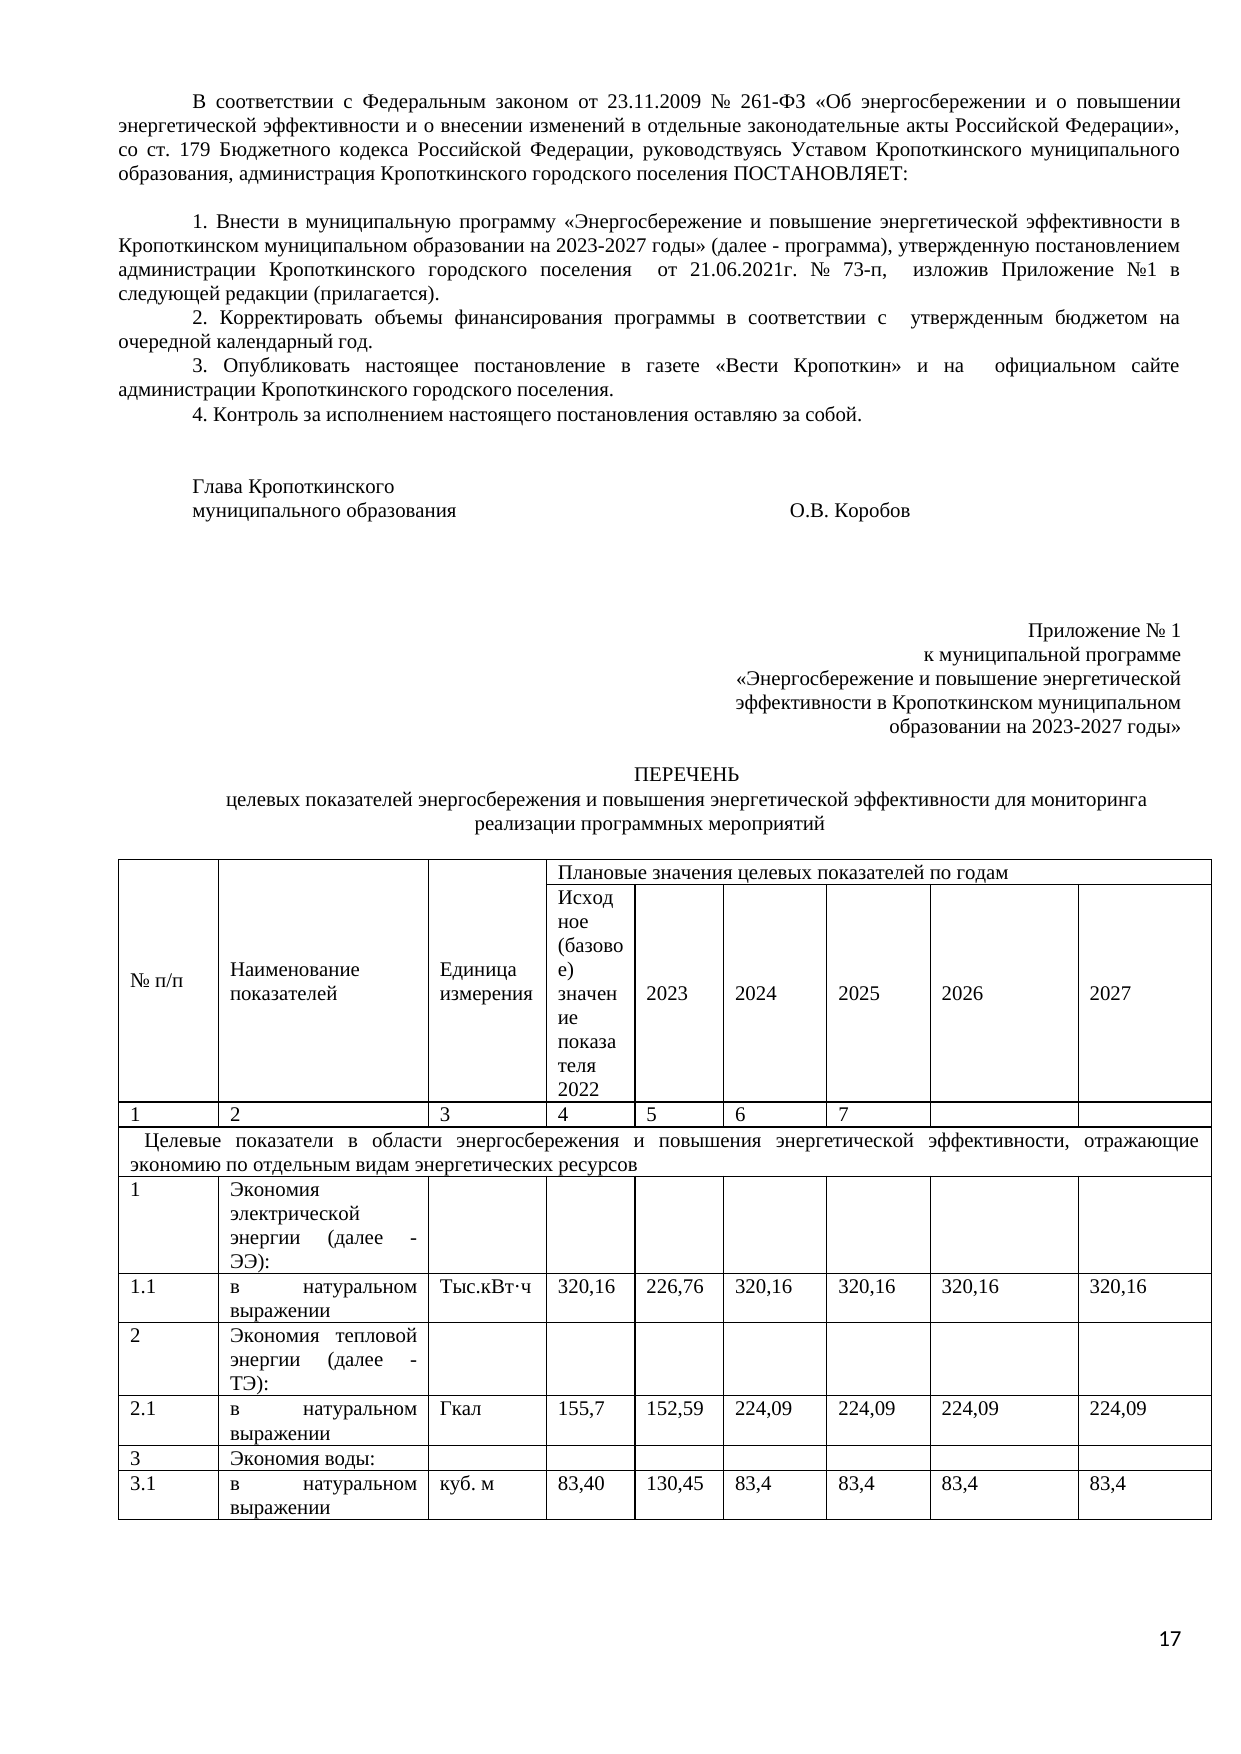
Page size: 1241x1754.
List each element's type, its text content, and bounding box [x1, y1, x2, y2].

table_cell в натуральном выражении [219, 1396, 428, 1444]
table_cell [1079, 1323, 1211, 1395]
table_cell 224,09 [827, 1396, 930, 1444]
table_cell 155,7 [547, 1396, 634, 1444]
table_cell 3 [119, 1446, 218, 1469]
text Приложение № 1 [118, 618, 1181, 642]
table_cell 6 [724, 1103, 826, 1126]
table_cell 130,45 [636, 1471, 723, 1519]
table_cell Экономия электрической энергии (далее - ЭЭ): [219, 1177, 428, 1273]
table_cell [827, 1177, 930, 1273]
table_cell [931, 1323, 1078, 1395]
table_cell 1 [119, 1177, 218, 1273]
table_cell [636, 1446, 723, 1469]
table_cell 2025 [827, 885, 930, 1101]
table_cell [429, 1446, 546, 1469]
table_cell [827, 1446, 930, 1469]
table_cell [931, 1446, 1078, 1469]
text 3. Опубликовать настоящее постановление в газете «Вести Кропоткин» и на официальном сайте администрации Кропоткинского городского поселения. [118, 353, 1181, 401]
table_cell в натуральном выражении [219, 1274, 428, 1322]
table_cell [1079, 1103, 1211, 1126]
table_cell 2024 [724, 885, 826, 1101]
table_cell 83,4 [724, 1471, 826, 1519]
table_cell 2.1 [119, 1396, 218, 1444]
table_header № п/п [119, 860, 218, 1101]
table_cell 83,4 [1079, 1471, 1211, 1519]
text Глава Кропоткинского [118, 474, 1181, 498]
text муниципального образования О.В. Коробов [118, 498, 1181, 522]
table_cell 2023 [636, 885, 723, 1101]
table_cell 320,16 [931, 1274, 1078, 1322]
table_cell [1079, 1177, 1211, 1273]
table_cell [827, 1323, 930, 1395]
table_cell Экономия тепловой энергии (далее - ТЭ): [219, 1323, 428, 1395]
text к муниципальной программе [118, 642, 1181, 666]
table_cell 5 [636, 1103, 723, 1126]
table_cell 320,16 [827, 1274, 930, 1322]
table_cell 320,16 [547, 1274, 634, 1322]
table_cell 226,76 [636, 1274, 723, 1322]
table_cell 4 [547, 1103, 634, 1126]
table_cell 1 [119, 1103, 218, 1126]
table_cell [547, 1323, 634, 1395]
table_cell 7 [827, 1103, 930, 1126]
table_cell 3 [429, 1103, 546, 1126]
table_cell [429, 1177, 546, 1273]
text 1. Внести в муниципальную программу «Энергосбережение и повышение энергетической эффективности в Кропоткинском муниципальном образовании на 2023-2027 годы» (далее - программа), утвержденную постановлением администрации Кропоткинского городского поселения от 21.06.2021г. № 73-п, изложив Приложение №1 в следующей редакции (прилагается). [118, 209, 1181, 305]
table_cell 2027 [1079, 885, 1211, 1101]
table_cell куб. м [429, 1471, 546, 1519]
table_cell [931, 1103, 1078, 1126]
table_header Единица измерения [429, 860, 546, 1101]
table_cell 2026 [931, 885, 1078, 1101]
text «Энергосбережение и повышение энергетической [118, 666, 1181, 690]
text 2. Корректировать объемы финансирования программы в соответствии с утвержденным бюджетом на очередной календарный год. [118, 305, 1181, 353]
table_cell 83,40 [547, 1471, 634, 1519]
text эффективности в Кропоткинском муниципальном [118, 690, 1181, 714]
text образовании на 2023-2027 годы» [118, 714, 1181, 738]
table_cell Экономия воды: [219, 1446, 428, 1469]
table_cell [547, 1446, 634, 1469]
table_header Наименование показателей [219, 860, 428, 1101]
table_cell 1.1 [119, 1274, 218, 1322]
table_cell 224,09 [1079, 1396, 1211, 1444]
table_header Плановые значения целевых показателей по годам [547, 860, 1211, 884]
table_cell 152,59 [636, 1396, 723, 1444]
table_cell [429, 1323, 546, 1395]
table_cell [724, 1177, 826, 1273]
table_cell [547, 1177, 634, 1273]
table_cell Гкал [429, 1396, 546, 1444]
table_cell Целевые показатели в области энергосбережения и повышения энергетической эффективности, отражающие экономию по отдельным видам энергетических ресурсов [119, 1128, 1211, 1176]
table_cell [1079, 1446, 1211, 1469]
text 4. Контроль за исполнением настоящего постановления оставляю за собой. [118, 401, 1181, 426]
table_cell 83,4 [931, 1471, 1078, 1519]
table_cell 2 [219, 1103, 428, 1126]
table_cell [724, 1323, 826, 1395]
table_cell [636, 1177, 723, 1273]
table_cell в натуральном выражении [219, 1471, 428, 1519]
table_cell 320,16 [724, 1274, 826, 1322]
table_cell [724, 1446, 826, 1469]
table_cell 224,09 [724, 1396, 826, 1444]
table_cell 224,09 [931, 1396, 1078, 1444]
table_cell 2 [119, 1323, 218, 1395]
table_cell 83,4 [827, 1471, 930, 1519]
text ПЕРЕЧЕНЬ [118, 762, 1181, 786]
table_cell [931, 1177, 1078, 1273]
table_cell [636, 1323, 723, 1395]
table_cell Исходное (базовое) значение показателя 2022 [547, 885, 634, 1101]
text В соответствии с Федеральным законом от 23.11.2009 № 261-ФЗ «Об энергосбережении и о повышении энергетической эффективности и о внесении изменений в отдельные законодательные акты Российской Федерации», со ст. 179 Бюджетного кодекса Российской Федерации, руководствуясь Уставом Кропоткинского муниципального образования, администрация Кропоткинского городского поселения ПОСТАНОВЛЯЕТ: [118, 89, 1181, 185]
table_cell 320,16 [1079, 1274, 1211, 1322]
text целевых показателей энергосбережения и повышения энергетической эффективности для мониторинга реализации программных мероприятий [118, 786, 1181, 834]
table_cell 3.1 [119, 1471, 218, 1519]
table_cell Тыс.кВт·ч [429, 1274, 546, 1322]
